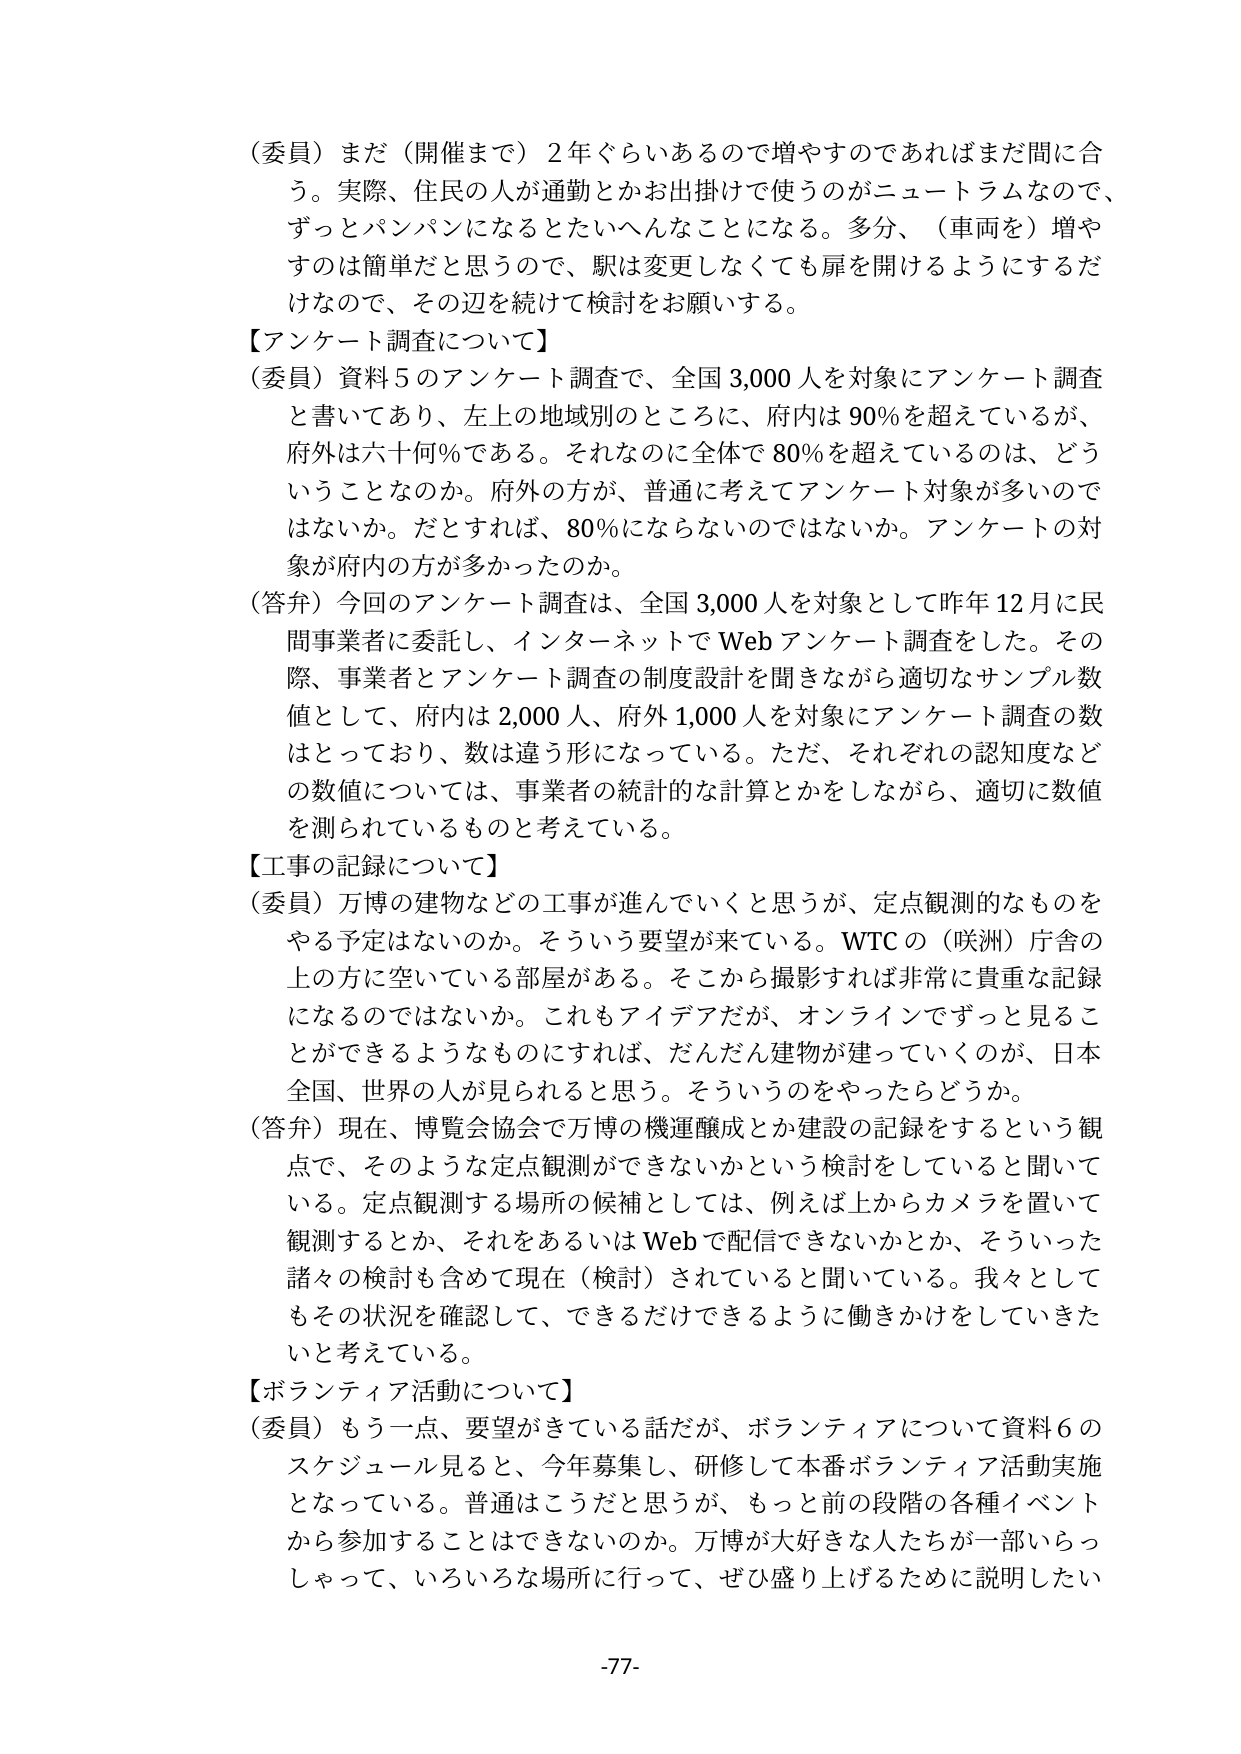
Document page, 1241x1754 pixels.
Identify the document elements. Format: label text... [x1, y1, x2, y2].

text （答弁）現在、博覧会協会で万博の機運醸成とか建設の記録をするという観点で、そのような定点観測ができないかという検討をしていると聞いている。定点観測する場所の候補としては、例えば上からカメラを置いて観測するとか、それをあるいはWebで配信できないかとか、そういった諸々の検討も含めて現在（検討）されていると聞いている。我々としてもその状況を確認して、できるだけできるように働きかけをしていきたいと考えている。 [236, 1108, 1104, 1371]
text （委員）資料５のアンケート調査で、全国3,000人を対象にアンケート調査と書いてあり、左上の地域別のところに、府内は90％を超えているが、府外は六十何％である。それなのに全体で80％を超えているのは、どういうことなのか。府外の方が、普通に考えてアンケート対象が多いのではないか。だとすれば、80％にならないのではないか。アンケートの対象が府内の方が多かったのか。 [236, 358, 1104, 583]
text （委員）万博の建物などの工事が進んでいくと思うが、定点観測的なものをやる予定はないのか。そういう要望が来ている。WTCの（咲洲）庁舎の上の方に空いている部屋がある。そこから撮影すれば非常に貴重な記録になるのではないか。これもアイデアだが、オンラインでずっと見ることができるようなものにすれば、だんだん建物が建っていくのが、日本全国、世界の人が見られると思う。そういうのをやったらどうか。 [236, 883, 1104, 1108]
text 【ボランティア活動について】 [236, 1371, 1104, 1408]
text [236, 1408, 1104, 1596]
text （委員）まだ（開催まで）２年ぐらいあるので増やすのであればまだ間に合う。実際、住民の人が通勤とかお出掛けで使うのがニュートラムなので、ずっとパンパンになるとたいへんなことになる。多分、（車両を）増やすのは簡単だと思うので、駅は変更しなくても扉を開けるようにするだけなので、その辺を続けて検討をお願いする。 [236, 133, 1104, 321]
text （答弁）今回のアンケート調査は、全国3,000人を対象として昨年12月に民間事業者に委託し、インターネットでWebアンケート調査をした。その際、事業者とアンケート調査の制度設計を聞きながら適切なサンプル数値として、府内は2,000人、府外1,000人を対象にアンケート調査の数はとっており、数は違う形になっている。ただ、それぞれの認知度などの数値については、事業者の統計的な計算とかをしながら、適切に数値を測られているものと考えている。 [236, 583, 1104, 846]
text 【工事の記録について】 [236, 846, 1104, 883]
text 【アンケート調査について】 [236, 321, 1104, 358]
